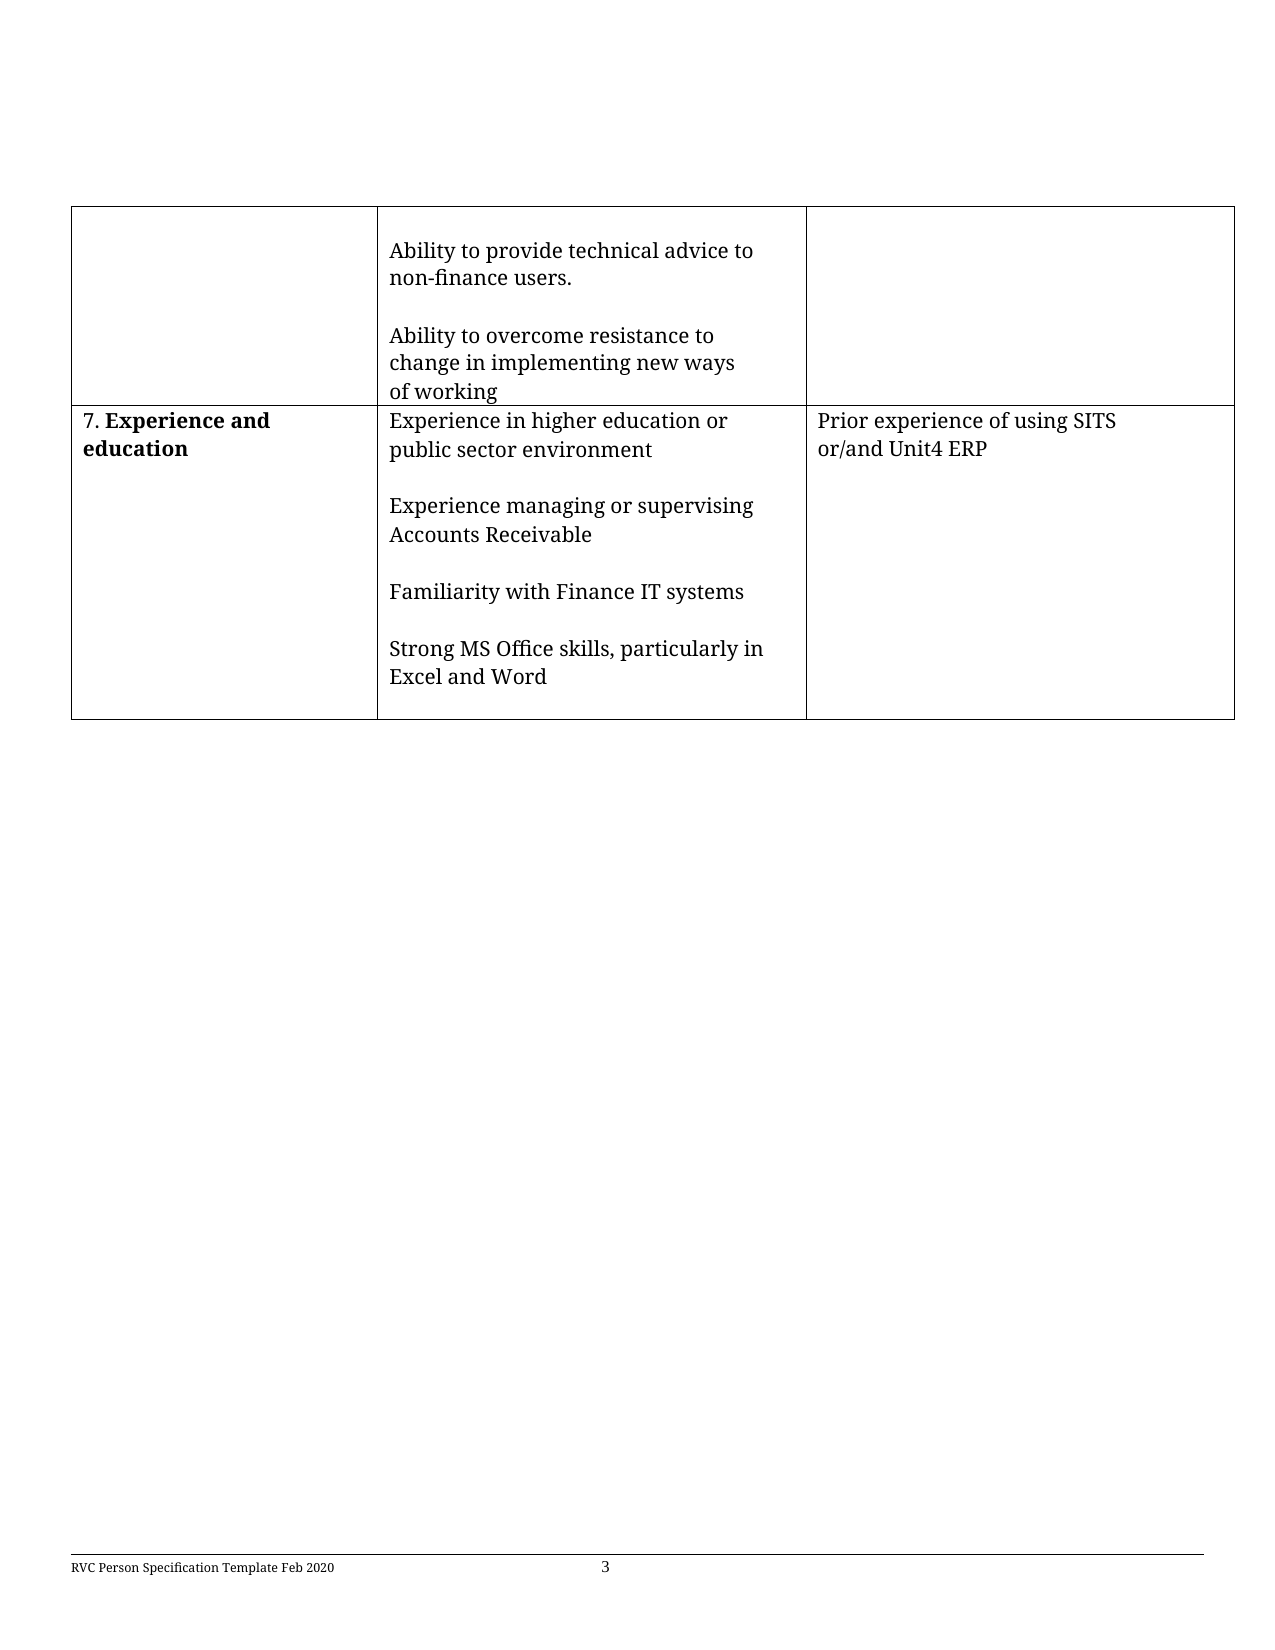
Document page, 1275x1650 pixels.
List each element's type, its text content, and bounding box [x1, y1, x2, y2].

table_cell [72, 207, 377, 405]
table_cell Prior experience of using SITS or/and Unit4 ERP [807, 406, 1234, 719]
table_cell 7. Experience and education [72, 406, 377, 719]
table_cell Experience in higher education or public sector environment Experience managing or supervising Accounts Receivable Familiarity with Finance IT systems Strong MS Office skills, particularly in Excel and Word [378, 406, 806, 719]
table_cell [378, 207, 806, 405]
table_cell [807, 207, 1234, 405]
